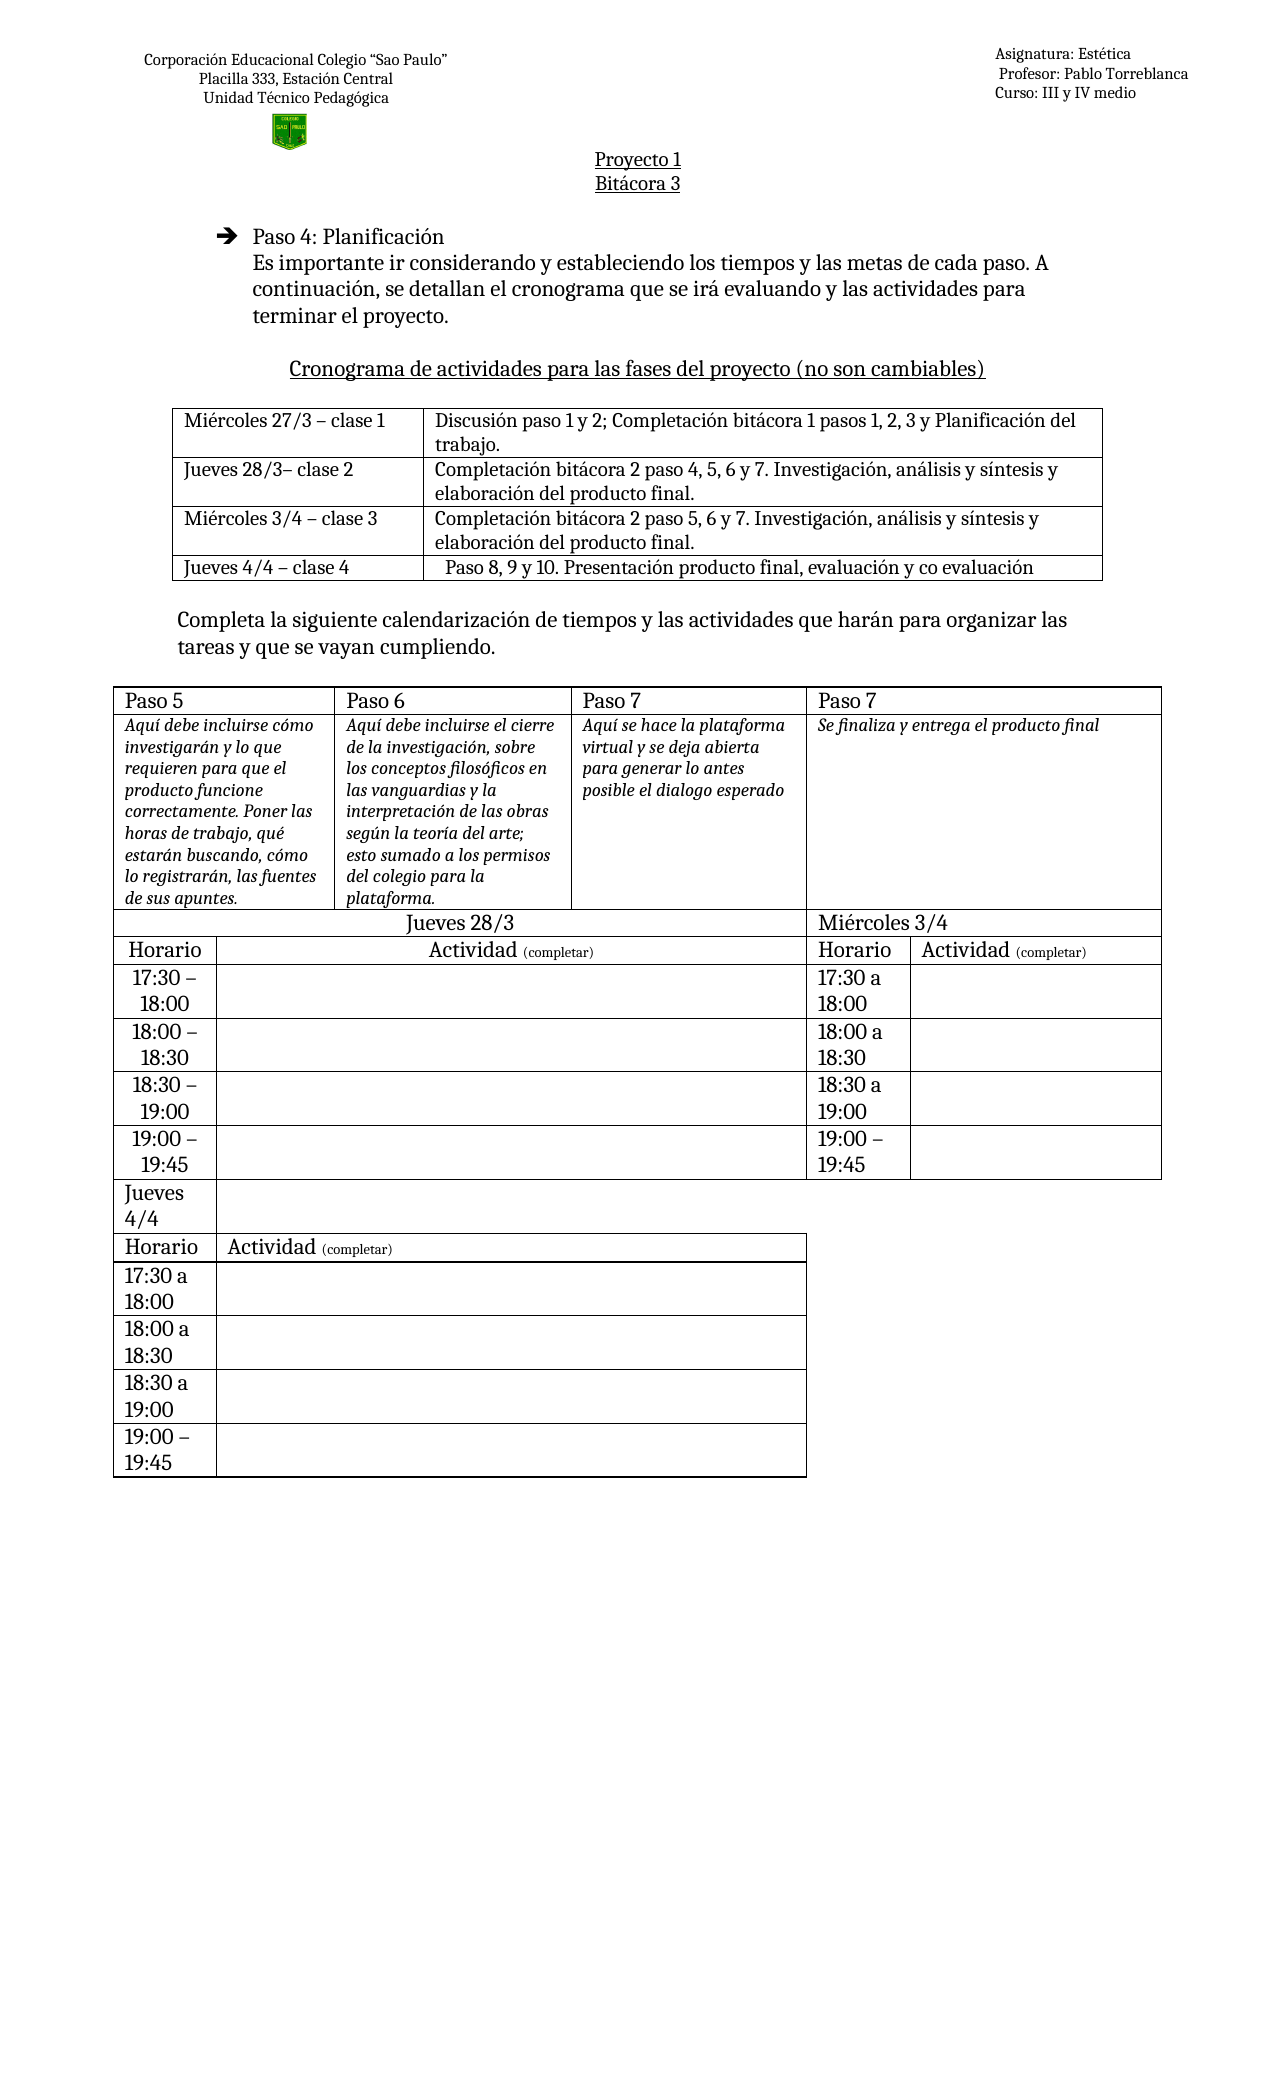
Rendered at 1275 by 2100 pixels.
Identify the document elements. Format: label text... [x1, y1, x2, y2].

table_cell Se finaliza y entrega el producto final [807, 715, 1161, 909]
table_cell Aquí debe incluirse cómo investigarán y lo que requieren para que el producto funcione correctamente. Poner las horas de trabajo, qué estarán buscando, cómo lo registrarán, las fuentes de sus apuntes. [114, 715, 334, 909]
table_cell [217, 1370, 806, 1423]
table_cell [217, 1263, 806, 1315]
table_header Miércoles 27/3 – clase 1 [173, 409, 423, 457]
table_cell Actividad (completar) [911, 937, 1161, 964]
table_cell 17:30 – 18:00 [114, 965, 216, 1017]
table_cell 17:30 a 18:00 [114, 1263, 216, 1315]
table_cell Paso 8, 9 y 10. Presentación producto final, evaluación y co evaluación [424, 556, 1102, 580]
table_cell Completación bitácora 2 paso 4, 5, 6 y 7. Investigación, análisis y síntesis y elaboración del producto final. [424, 458, 1102, 506]
table_cell [217, 1019, 806, 1071]
text Bitácora 3 [177, 172, 1098, 196]
table_cell Jueves 4/4 – clase 4 [173, 556, 423, 580]
text Cronograma de actividades para las fases del proyecto (no son cambiables) [177, 355, 1098, 382]
table_cell Jueves 4/4 [114, 1180, 216, 1232]
table_cell Actividad (completar) [217, 937, 806, 964]
table_cell [217, 1424, 806, 1476]
picture [272, 113, 307, 148]
table_cell Horario [114, 937, 216, 964]
table_cell 18:00 – 18:30 [114, 1019, 216, 1071]
table_cell [217, 1316, 806, 1369]
text Completa la siguiente calendarización de tiempos y las actividades que harán para organizar las tareas y que se vayan cumpliendo. [177, 607, 1098, 660]
table_cell Aquí debe incluirse el cierre de la investigación, sobre los conceptos filosóficos en las vanguardias y la interpretación de las obras según la teoría del arte; esto sumado a los permisos del colegio para la plataforma. [335, 715, 571, 909]
table_cell [911, 1126, 1161, 1179]
text Proyecto 1 [177, 148, 1098, 172]
table_cell Miércoles 3/4 [807, 910, 1161, 936]
table_cell Miércoles 3/4 – clase 3 [173, 507, 423, 555]
table_cell 18:30 a 19:00 [807, 1072, 910, 1125]
table_header Paso 7 [807, 688, 1161, 714]
table_cell Horario [114, 1234, 216, 1261]
table_cell [911, 1072, 1161, 1125]
table_cell 17:30 a 18:00 [807, 965, 910, 1017]
table_cell [217, 965, 806, 1017]
table_header Paso 6 [335, 688, 571, 714]
table_cell [217, 1126, 806, 1179]
table_header Paso 7 [572, 688, 806, 714]
table_cell 18:30 – 19:00 [114, 1072, 216, 1125]
table_cell [911, 1019, 1161, 1071]
table_cell 19:00 – 19:45 [807, 1126, 910, 1179]
table_cell Jueves 28/3– clase 2 [173, 458, 423, 506]
table_cell 18:00 a 18:30 [114, 1316, 216, 1369]
list Es importante ir considerando y estableciendo los tiempos y las metas de cada paso. A continuación, se detallan el cronograma que se irá evaluando y las actividades para terminar el proyecto. [252, 250, 1098, 329]
table_cell 18:00 a 18:30 [807, 1019, 910, 1071]
table_cell [217, 1072, 806, 1125]
table_header Paso 5 [114, 688, 334, 714]
table_header Discusión paso 1 y 2; Completación bitácora 1 pasos 1, 2, 3 y Planificación del trabajo. [424, 409, 1102, 457]
table_cell Actividad (completar) [217, 1234, 806, 1261]
table_cell 19:00 – 19:45 [114, 1424, 216, 1476]
table_cell 19:00 – 19:45 [114, 1126, 216, 1179]
table_cell Aquí se hace la plataforma virtual y se deja abierta para generar lo antes posible el dialogo esperado [572, 715, 806, 909]
table_cell Jueves 28/3 [114, 910, 806, 936]
list Paso 4: Planificación [215, 223, 1098, 250]
table_cell Completación bitácora 2 paso 5, 6 y 7. Investigación, análisis y síntesis y elaboración del producto final. [424, 507, 1102, 555]
table_cell Horario [807, 937, 910, 964]
table_cell 18:30 a 19:00 [114, 1370, 216, 1423]
table_cell [911, 965, 1161, 1017]
